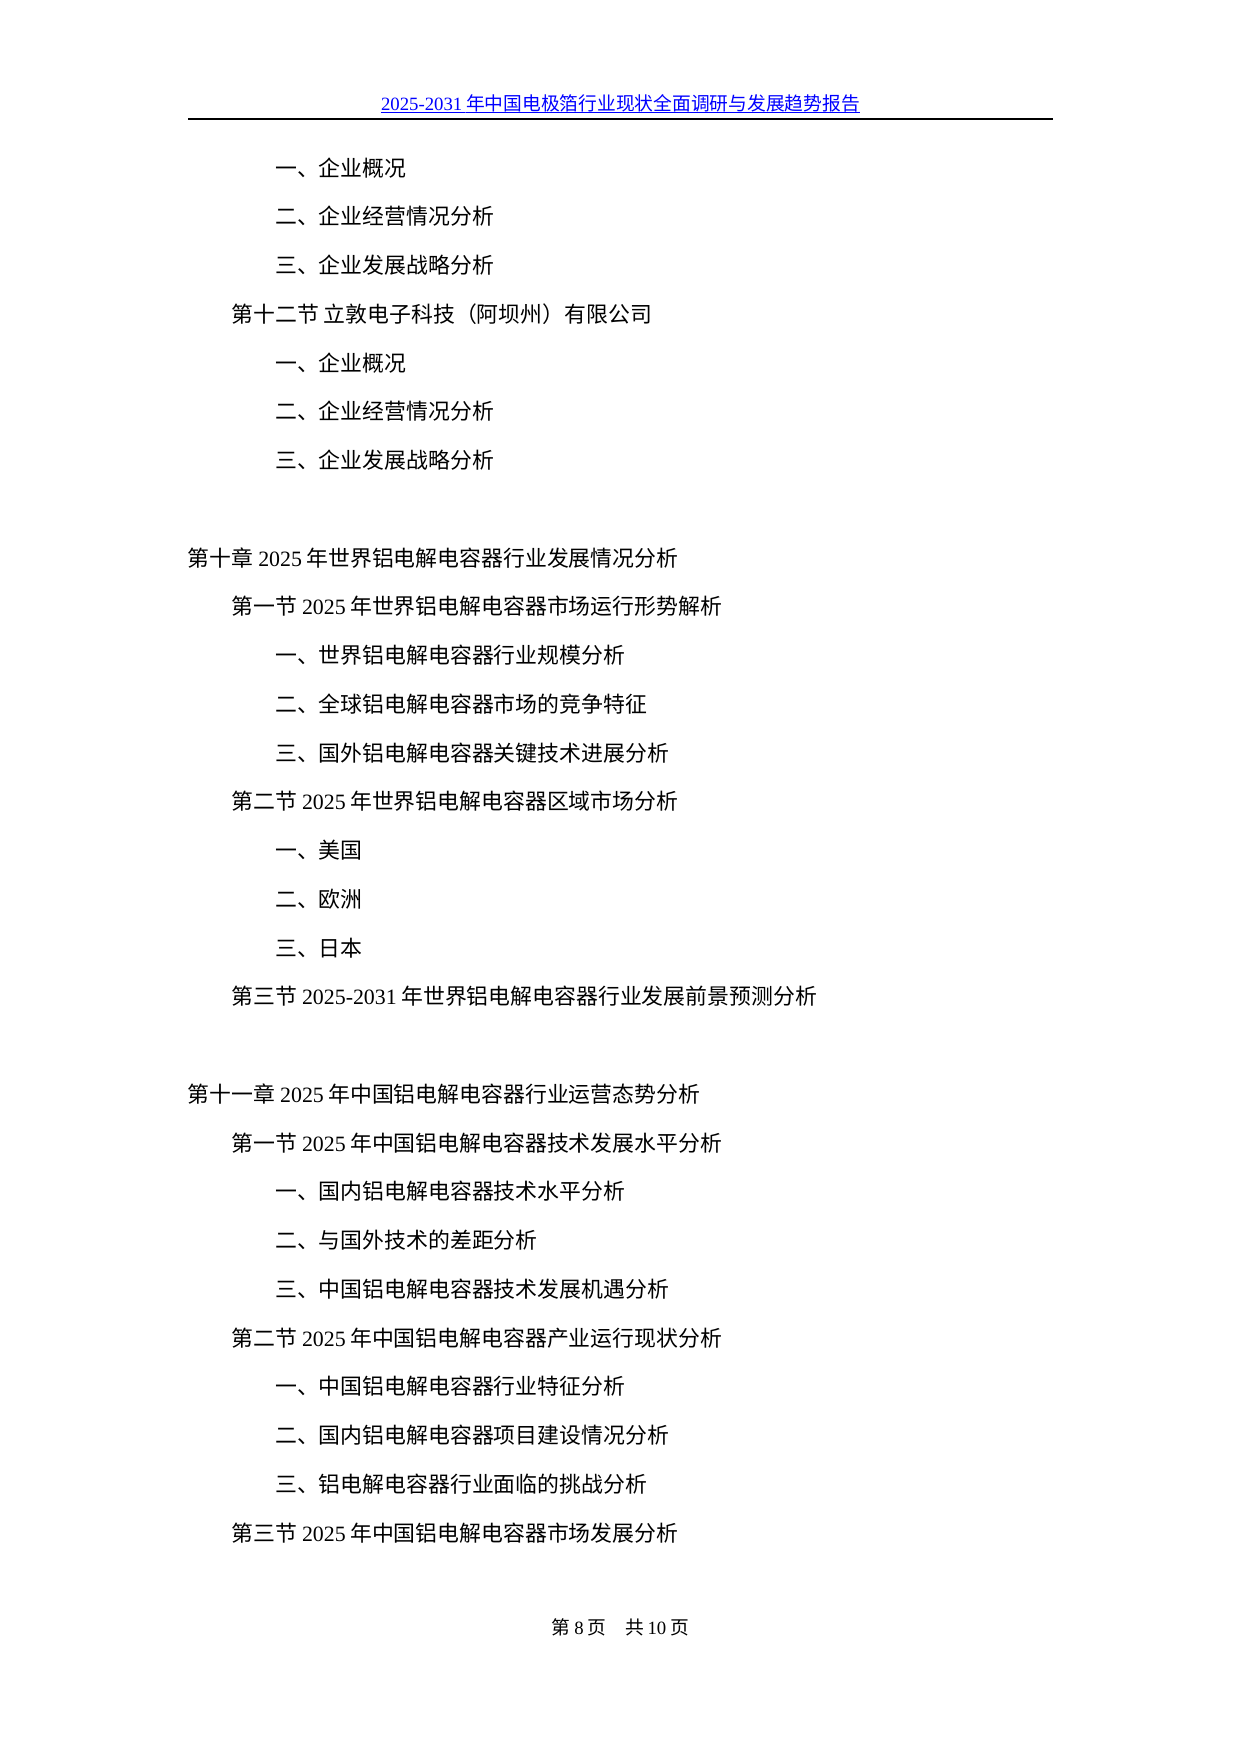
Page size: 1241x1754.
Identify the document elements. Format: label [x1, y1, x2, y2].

text [187, 150, 1053, 1548]
